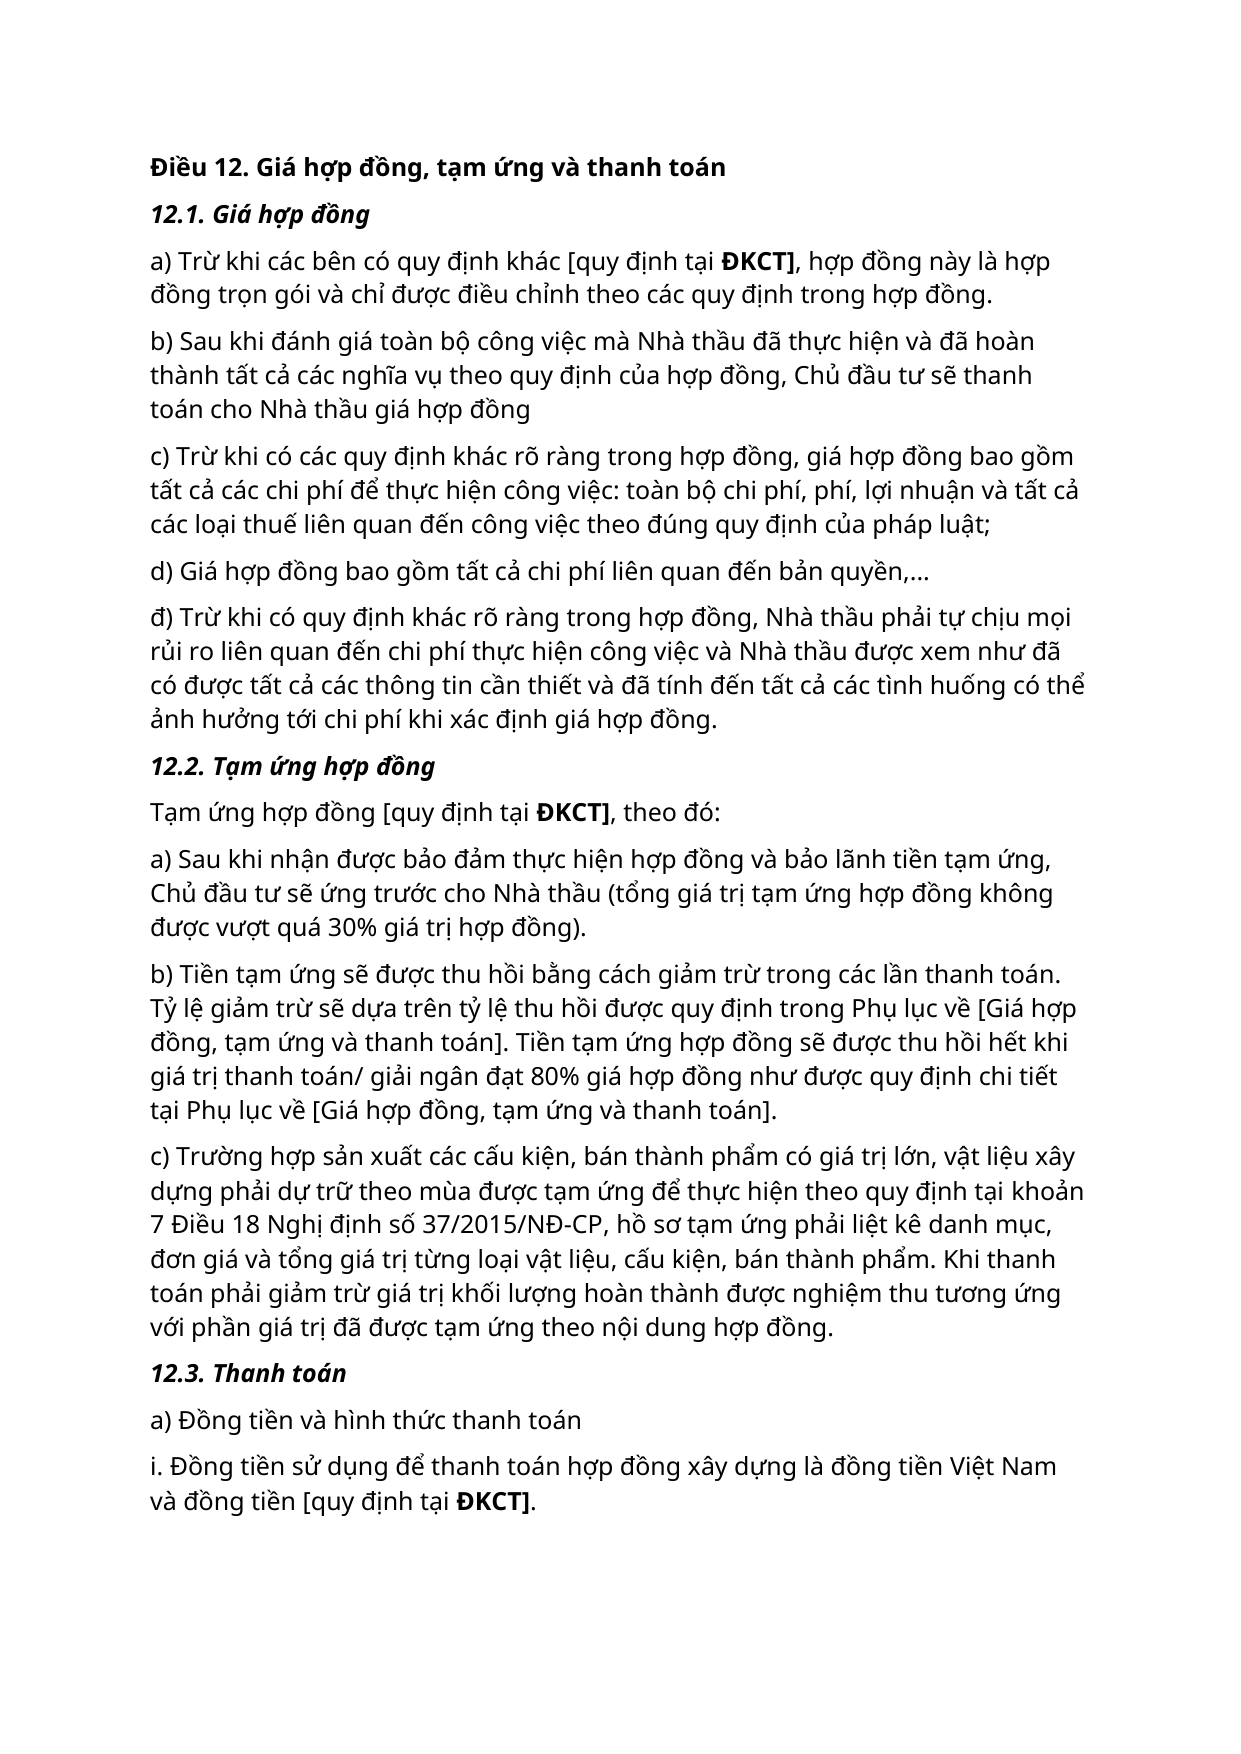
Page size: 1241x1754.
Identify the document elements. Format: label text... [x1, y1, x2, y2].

text b) Tiền tạm ứng sẽ được thu hồi bằng cách giảm trừ trong các lần thanh toán. Tỷ lệ giảm trừ sẽ dựa trên tỷ lệ thu hồi được quy định trong Phụ lục về [Giá hợp đồng, tạm ứng và thanh toán]. Tiền tạm ứng hợp đồng sẽ được thu hồi hết khi giá trị thanh toán/ giải ngân đạt 80% giá hợp đồng như được quy định chi tiết tại Phụ lục về [Giá hợp đồng, tạm ứng và thanh toán]. [150, 956, 1090, 1127]
text Điều 12. Giá hợp đồng, tạm ứng và thanh toán [150, 150, 1090, 184]
text i. Đồng tiền sử dụng để thanh toán hợp đồng xây dựng là đồng tiền Việt Nam và đồng tiền [quy định tại ĐKCT]. [150, 1449, 1090, 1517]
text a) Trừ khi các bên có quy định khác [quy định tại ĐKCT], hợp đồng này là hợp đồng trọn gói và chỉ được điều chỉnh theo các quy định trong hợp đồng. [150, 243, 1090, 311]
text a) Sau khi nhận được bảo đảm thực hiện hợp đồng và bảo lãnh tiền tạm ứng, Chủ đầu tư sẽ ứng trước cho Nhà thầu (tổng giá trị tạm ứng hợp đồng không được vượt quá 30% giá trị hợp đồng). [150, 842, 1090, 944]
text đ) Trừ khi có quy định khác rõ ràng trong hợp đồng, Nhà thầu phải tự chịu mọi rủi ro liên quan đến chi phí thực hiện công việc và Nhà thầu được xem như đã có được tất cả các thông tin cần thiết và đã tính đến tất cả các tình huống có thể ảnh hưởng tới chi phí khi xác định giá hợp đồng. [150, 600, 1090, 736]
text a) Đồng tiền và hình thức thanh toán [150, 1402, 1090, 1437]
text c) Trừ khi có các quy định khác rõ ràng trong hợp đồng, giá hợp đồng bao gồm tất cả các chi phí để thực hiện công việc: toàn bộ chi phí, phí, lợi nhuận và tất cả các loại thuế liên quan đến công việc theo đúng quy định của pháp luật; [150, 438, 1090, 541]
text 12.1. Giá hợp đồng [150, 197, 1090, 231]
text 12.3. Thanh toán [150, 1356, 1090, 1390]
text b) Sau khi đánh giá toàn bộ công việc mà Nhà thầu đã thực hiện và đã hoàn thành tất cả các nghĩa vụ theo quy định của hợp đồng, Chủ đầu tư sẽ thanh toán cho Nhà thầu giá hợp đồng [150, 324, 1090, 426]
text d) Giá hợp đồng bao gồm tất cả chi phí liên quan đến bản quyền,... [150, 553, 1090, 587]
text c) Trường hợp sản xuất các cấu kiện, bán thành phẩm có giá trị lớn, vật liệu xây dựng phải dự trữ theo mùa được tạm ứng để thực hiện theo quy định tại khoản 7 Điều 18 Nghị định số 37/2015/NĐ-CP, hồ sơ tạm ứng phải liệt kê danh mục, đơn giá và tổng giá trị từng loại vật liệu, cấu kiện, bán thành phẩm. Khi thanh toán phải giảm trừ giá trị khối lượng hoàn thành được nghiệm thu tương ứng với phần giá trị đã được tạm ứng theo nội dung hợp đồng. [150, 1139, 1090, 1343]
text Tạm ứng hợp đồng [quy định tại ĐKCT], theo đó: [150, 795, 1090, 829]
text 12.2. Tạm ứng hợp đồng [150, 748, 1090, 782]
